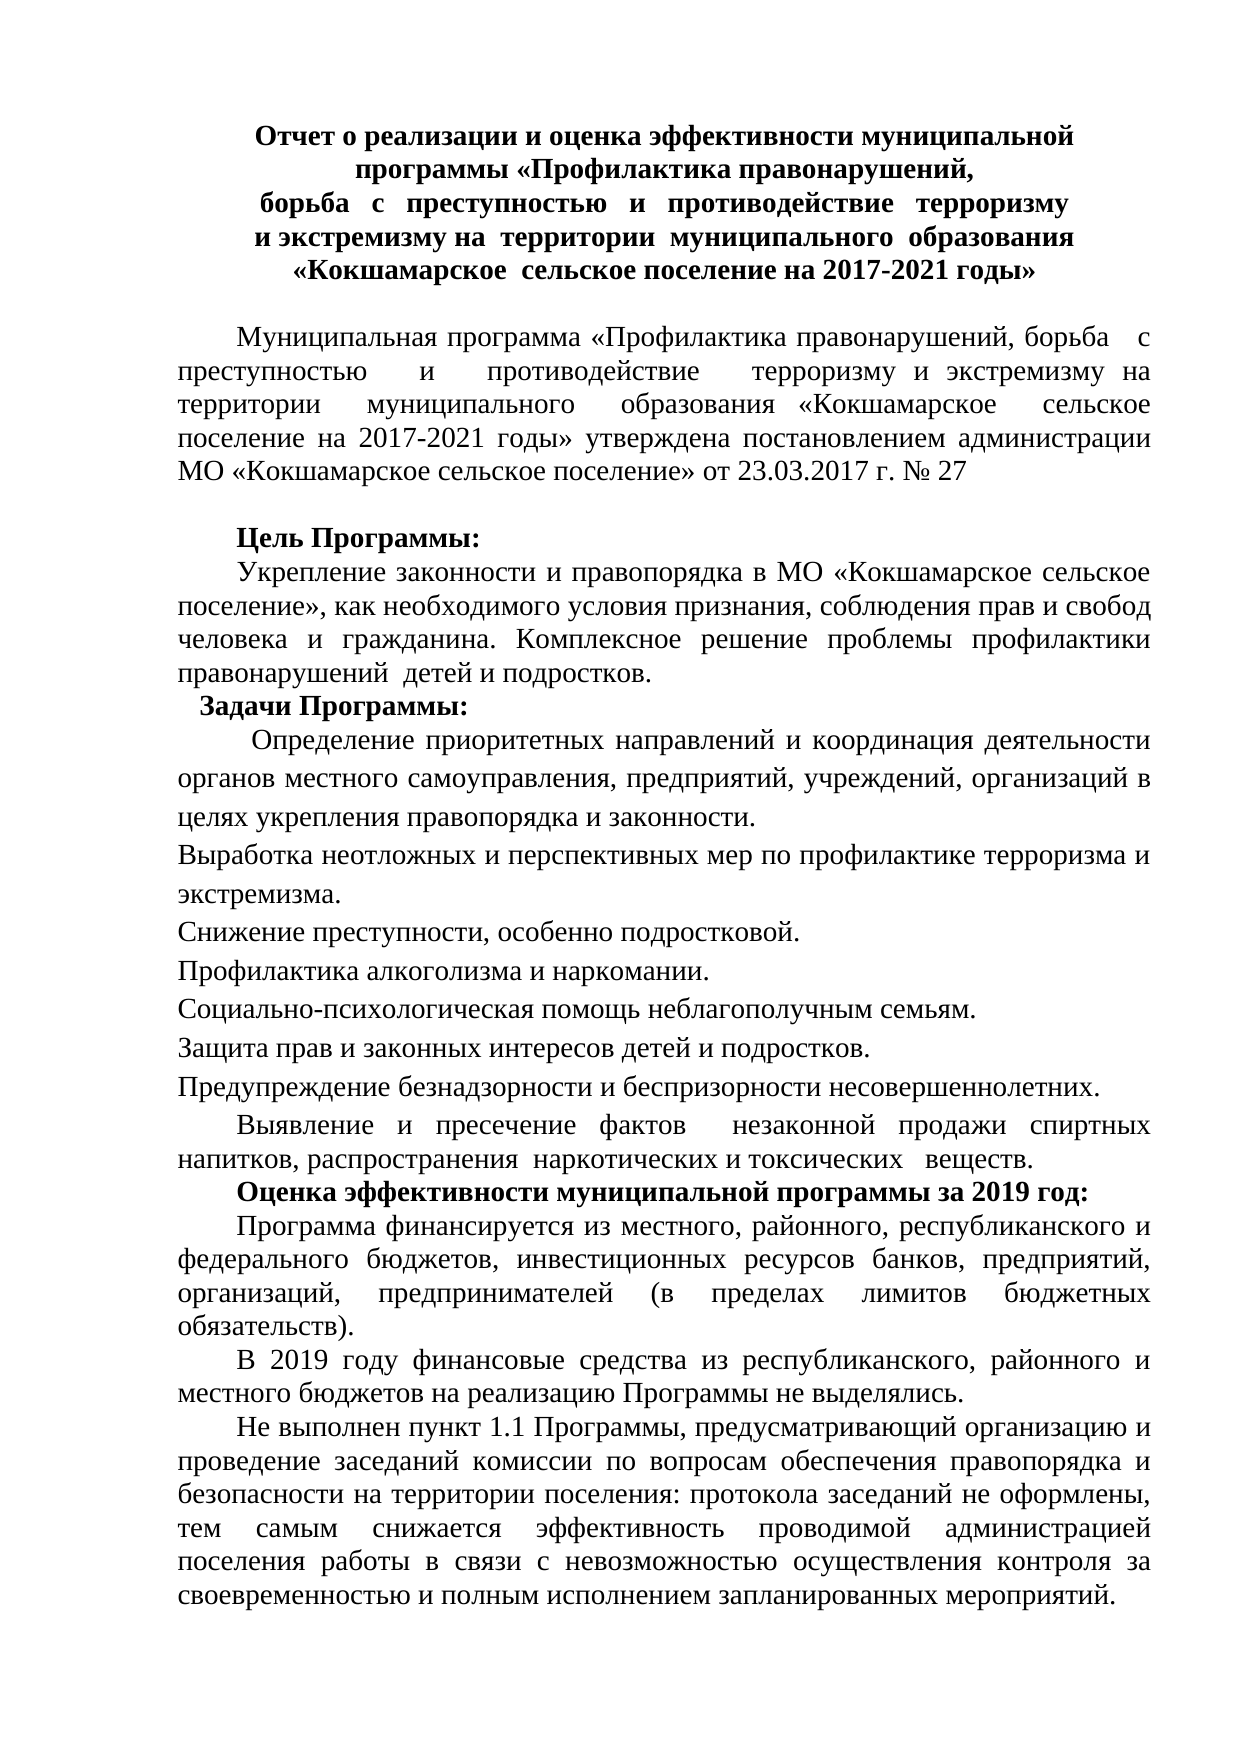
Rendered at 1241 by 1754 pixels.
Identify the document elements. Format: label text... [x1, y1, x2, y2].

text Выявление и пресечение фактов незаконной продажи спиртных напитков, распространения наркотических и токсических веществ. [177, 1107, 1152, 1174]
text Социально-психологическая помощь неблагополучным семьям. [177, 992, 1152, 1025]
text Защита прав и законных интересов детей и подростков. [177, 1030, 1152, 1064]
text В 2019 году финансовые средства из республиканского, районного и местного бюджетов на реализацию Программы не выделялись. [177, 1342, 1152, 1409]
text Оценка эффективности муниципальной программы за 2019 год: [177, 1174, 1152, 1208]
text Предупреждение безнадзорности и беспризорности несовершеннолетних. [177, 1069, 1152, 1102]
text Определение приоритетных направлений и координация деятельности органов местного самоуправления, предприятий, учреждений, организаций в целях укрепления правопорядка и законности. [177, 722, 1152, 832]
text Задачи Программы: [177, 688, 1152, 722]
text Программа финансируется из местного, районного, республиканского и федерального бюджетов, инвестиционных ресурсов банков, предприятий, организаций, предпринимателей (в пределах лимитов бюджетных обязательств). [177, 1208, 1152, 1342]
text Выработка неотложных и перспективных мер по профилактике терроризма и экстремизма. [177, 837, 1152, 909]
text борьба с преступностью и противодействие терроризму [177, 185, 1152, 219]
text Отчет о реализации и оценка эффективности муниципальной программы «Профилактика правонарушений, [177, 118, 1152, 185]
text Укрепление законности и правопорядка в МО «Кокшамарское сельское поселение», как необходимого условия признания, соблюдения прав и свобод человека и гражданина. Комплексное решение проблемы профилактики правонарушений детей и подростков. [177, 554, 1152, 688]
text Цель Программы: [177, 521, 1152, 554]
text Профилактика алкоголизма и наркомании. [177, 953, 1152, 987]
text «Кокшамарское сельское поселение на 2017-2021 годы» [177, 252, 1152, 286]
text и экстремизму на территории муниципального образования [177, 219, 1152, 252]
text Не выполнен пункт 1.1 Программы, предусматривающий организацию и проведение заседаний комиссии по вопросам обеспечения правопорядка и безопасности на территории поселения: протокола заседаний не оформлены, тем самым снижается эффективность проводимой администрацией поселения работы в связи с невозможностью осуществления контроля за своевременностью и полным исполнением запланированных мероприятий. [177, 1409, 1152, 1610]
text Снижение преступности, особенно подростковой. [177, 914, 1152, 948]
text Муниципальная программа «Профилактика правонарушений, борьба с преступностью и противодействие терроризму и экстремизму на территории муниципального образования «Кокшамарское сельское поселение на 2017-2021 годы» утверждена постановлением администрации МО «Кокшамарское сельское поселение» от 23.03.2017 г. № 27 [177, 319, 1152, 487]
